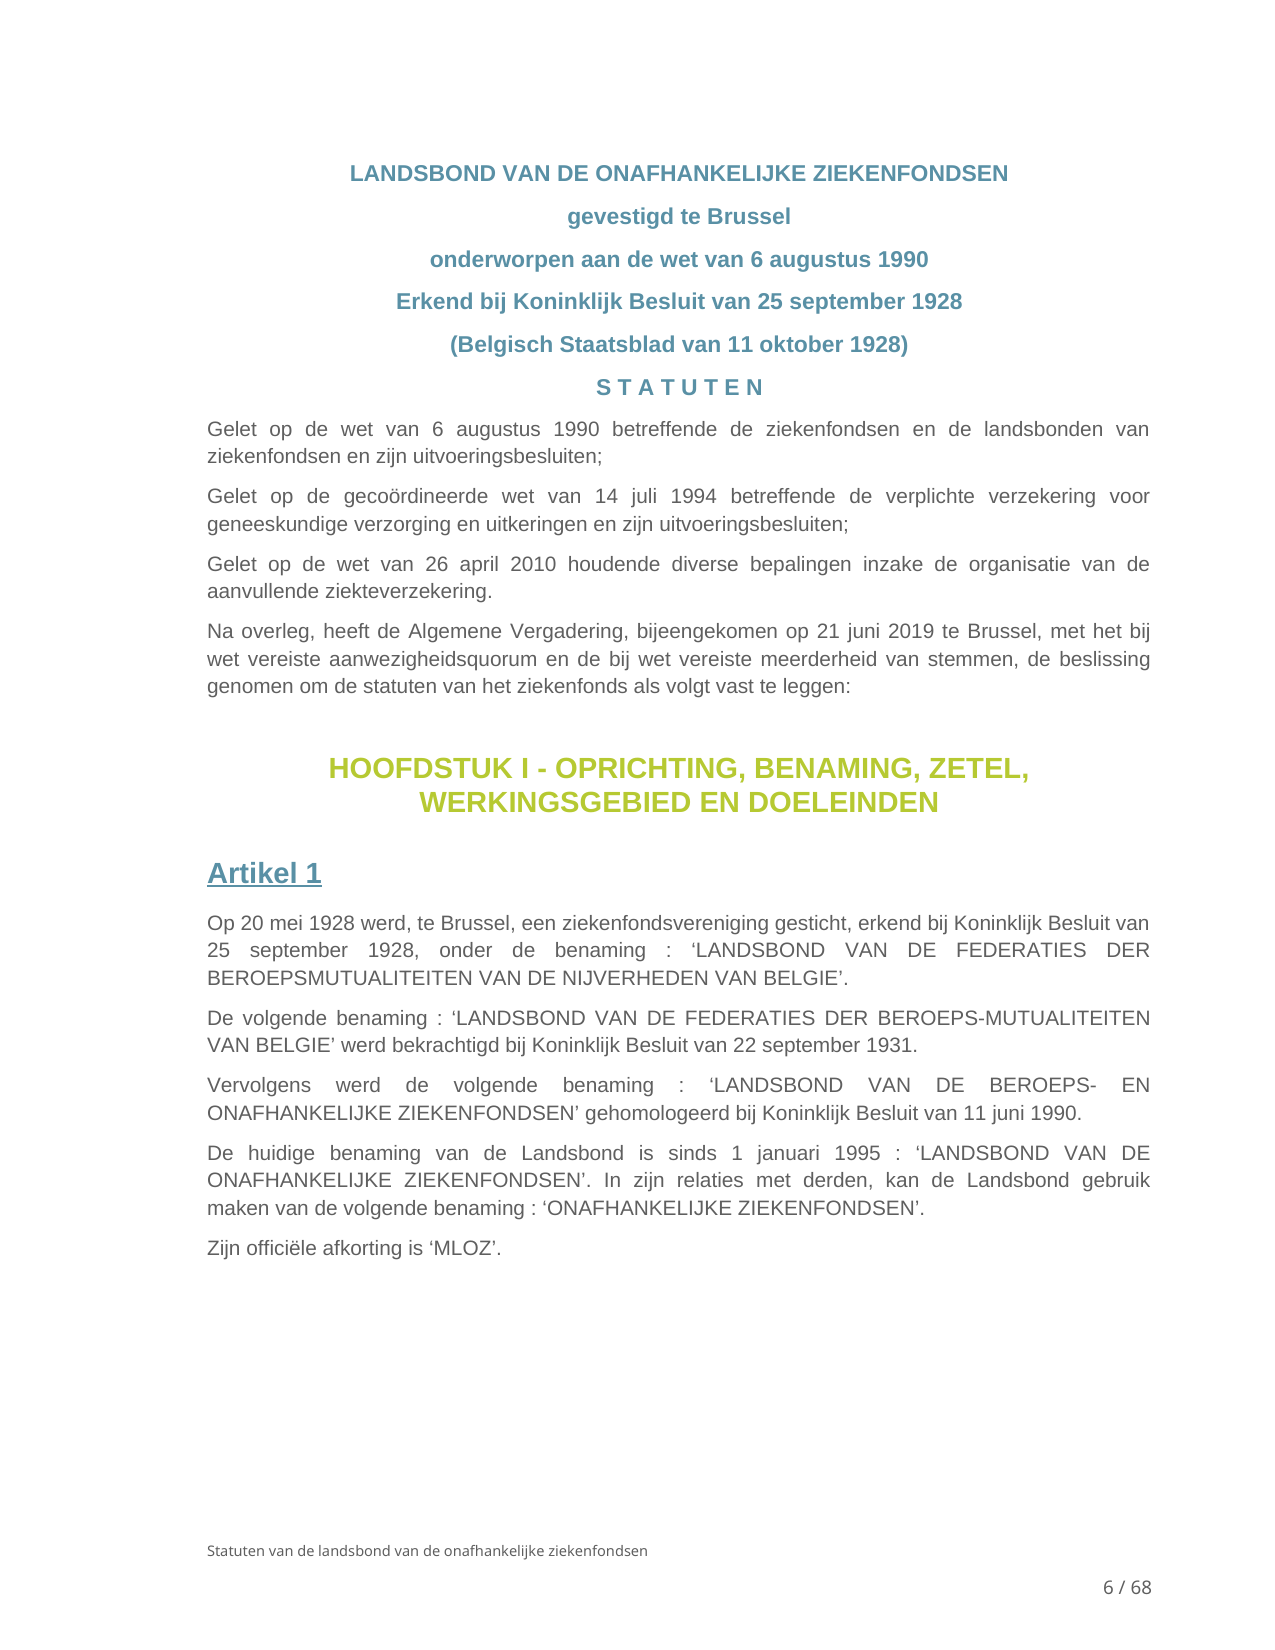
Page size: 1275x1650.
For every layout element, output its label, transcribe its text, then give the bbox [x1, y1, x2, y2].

text Na overleg, heeft de Algemene Vergadering, bijeengekomen op 21 juni 2019 te Brussel, met het bij wet vereiste aanwezigheidsquorum en de bij wet vereiste meerderheid van stemmen, de beslissing genomen om de statuten van het ziekenfonds als volgt vast te leggen: [207, 619, 1152, 698]
text Gelet op de gecoördineerde wet van 14 juli 1994 betreffende de verplichte verzekering voor geneeskundige verzorging en uitkeringen en zijn uitvoeringsbesluiten; [207, 484, 1152, 535]
text gevestigd te Brussel [207, 203, 1152, 229]
text Gelet op de wet van 6 augustus 1990 betreffende de ziekenfondsen en de landsbonden van ziekenfondsen en zijn uitvoeringsbesluiten; [207, 416, 1152, 468]
text Op 20 mei 1928 werd, te Brussel, een ziekenfondsvereniging gesticht, erkend bij Koninklijk Besluit van 25 september 1928, onder de benaming : ‘LANDSBOND VAN DE FEDERATIES DER BEROEPSMUTUALITEITEN VAN DE NIJVERHEDEN VAN BELGIE’. [207, 910, 1152, 989]
text onderworpen aan de wet van 6 augustus 1990 [207, 246, 1152, 272]
text Gelet op de wet van 26 april 2010 houdende diverse bepalingen inzake de organisatie van de aanvullende ziekteverzekering. [207, 551, 1152, 603]
text Erkend bij Koninklijk Besluit van 25 september 1928 [207, 288, 1152, 315]
text S T A T U T E N [207, 374, 1152, 400]
subtitle Artikel 1 [207, 856, 1152, 889]
text Vervolgens werd de volgende benaming : ‘LANDSBOND VAN DE BEROEPS- EN ONAFHANKELIJKE ZIEKENFONDSEN’ gehomologeerd bij Koninklijk Besluit van 11 juni 1990. [207, 1073, 1152, 1124]
text De volgende benaming : ‘LANDSBOND VAN DE FEDERATIES DER BEROEPS-MUTUALITEITEN VAN BELGIE’ werd bekrachtigd bij Koninklijk Besluit van 22 september 1931. [207, 1005, 1152, 1057]
subtitle HOOFDSTUK i - OPRICHTING, BENAMING, ZETEL, WERKINGSGEBIED EN DOELEINDEN [207, 751, 1152, 818]
text LANDSBOND VAN DE ONAFHANKELIJKE ZIEKENFONDSEN [207, 160, 1152, 187]
text (Belgisch Staatsblad van 11 oktober 1928) [207, 331, 1152, 357]
text Zijn officiële afkorting is ‘MLOZ’. [207, 1235, 1152, 1259]
text De huidige benaming van de Landsbond is sinds 1 januari 1995 : ‘LANDSBOND VAN DE ONAFHANKELIJKE ZIEKENFONDSEN’. In zijn relaties met derden, kan de Landsbond gebruik maken van de volgende benaming : ‘ONAFHANKELIJKE ZIEKENFONDSEN’. [207, 1140, 1152, 1219]
